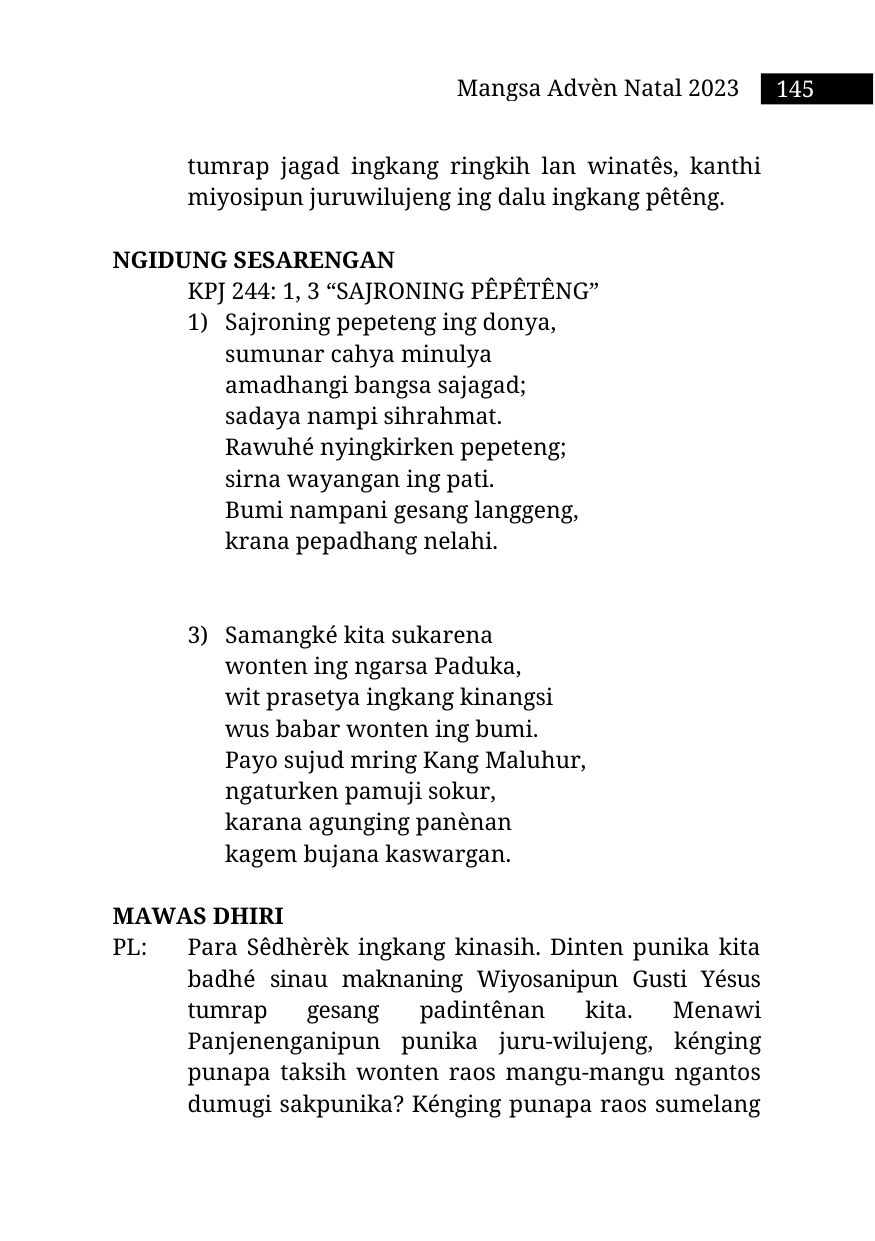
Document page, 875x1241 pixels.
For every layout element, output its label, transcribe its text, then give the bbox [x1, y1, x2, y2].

text KPJ 244: 1, 3 “SAJRONING PÊPÊTÊNG” [187, 275, 762, 306]
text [112, 931, 762, 1119]
text 1) Sajroning pepeteng ing donya, [187, 306, 762, 337]
text karana agunging panènan [225, 806, 762, 837]
text wonten ing ngarsa Paduka, [225, 650, 762, 681]
text Payo sujud mring Kang Maluhur, [225, 744, 762, 775]
text NGIDUNG SESARENGAN [112, 244, 762, 275]
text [112, 150, 762, 212]
text sirna wayangan ing pati. [225, 462, 762, 494]
text sadaya nampi sihrahmat. [225, 400, 762, 431]
text kagem bujana kaswargan. [225, 837, 762, 869]
text ngaturken pamuji sokur, [225, 775, 762, 806]
text krana pepadhang nelahi. [225, 525, 762, 556]
text Rawuhé nyingkirken pepeteng; [225, 431, 762, 462]
text amadhangi bangsa sajagad; [225, 369, 762, 400]
text sumunar cahya minulya [225, 337, 762, 369]
text wus babar wonten ing bumi. [225, 712, 762, 744]
text Bumi nampani gesang langgeng, [225, 494, 762, 525]
text wit prasetya ingkang kinangsi [225, 681, 762, 712]
list MAWAS DHIRI [112, 900, 762, 931]
text 3) Samangké kita sukarena [187, 619, 762, 650]
